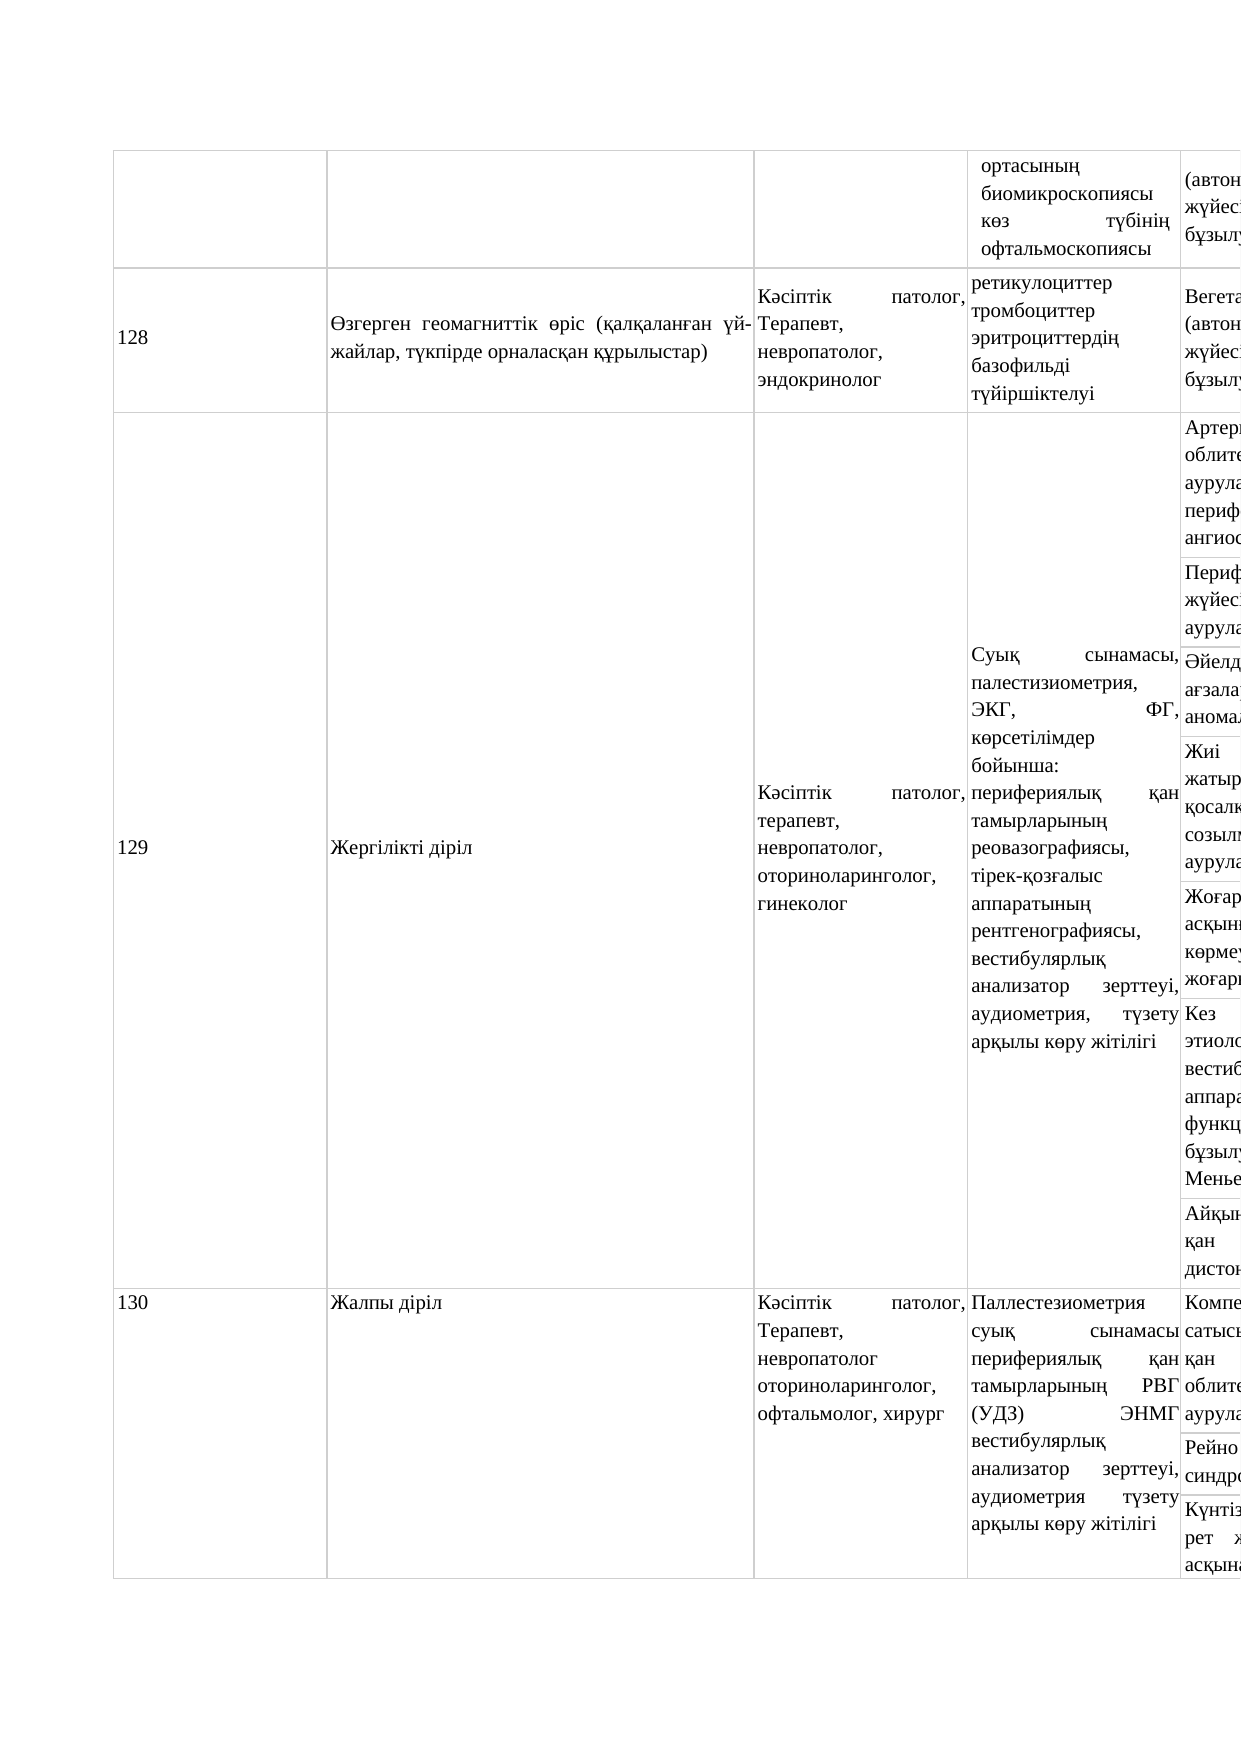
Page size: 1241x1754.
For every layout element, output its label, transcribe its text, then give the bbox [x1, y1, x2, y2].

table_cell Жиі асқынатын жатырдың және оның қосалқыларының созылмалы қабыну аурулары. [1181, 737, 1240, 881]
table_cell Кәсіптік патолог, терапевт, невропатолог, оториноларинголог, гинеколог [755, 413, 967, 1287]
table_cell 128 [114, 269, 326, 412]
table_cell Кәсіптік патолог, Терапевт, невропатолог, эндокринолог [755, 269, 967, 412]
table_cell Перифериялық нерв жүйесінің созылмалы аурулары. [1181, 558, 1240, 646]
table_cell Паллестезиометрия суық сынамасы перифериялық қан тамырларының РВГ (УДЗ) ЭНМГ вестибулярлық анализатор зерттеуі, аудиометрия түзету арқылы көру жітілігі [968, 1289, 1180, 1578]
table_cell ретикулоциттер тромбоциттер эритроциттердің базофильді түйіршіктелуі [968, 269, 1180, 412]
table_cell Компенсация сатысына қарамастан қан тамырларының облитерациялаушы аурулары. [1181, 1289, 1240, 1432]
table_cell Рейно ауруы және синдромы. [1181, 1434, 1240, 1494]
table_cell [1181, 1496, 1240, 1578]
table_cell Жалпы діріл [328, 1289, 753, 1578]
table_cell Жоғары және асқынған алыстан көрмеушілік 8,0 Д жоғары. [1181, 882, 1240, 998]
table_cell Өзгерген геомагниттік өріс (қалқаланған үй-жайлар, түкпірде орналасқан құрылыстар) [328, 269, 753, 412]
table_cell Кез келген этиологиядағы вестибулярлық аппарат функциясының бұзылуы, оның ішінде Меньер ауруы. [1181, 999, 1240, 1198]
table_cell Кәсіптік патолог, Терапевт, невропатолог оториноларинголог, офтальмолог, хирург [755, 1289, 967, 1578]
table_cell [1181, 269, 1240, 412]
table_cell 129 [114, 413, 326, 1287]
table_cell Айқын вегетативтік-қан тамыры дистониясы [1181, 1199, 1240, 1287]
table_cell Артериялардың облитерациялаушы аурулары, перифериялық ангиоспазм. [1181, 413, 1240, 557]
table_cell Әйелдердің жыныс ағзаларының орналасу аномалиялары. [1181, 648, 1240, 736]
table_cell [1181, 151, 1240, 267]
table_cell 130 [114, 1289, 326, 1578]
table_cell Суық сынамасы, палестизиометрия, ЭКГ, ФГ, көрсетілімдер бойынша: перифериялық қан тамырларының реовазографиясы, тірек-қозғалыс аппаратының рентгенографиясы, вестибулярлық анализатор зерттеуі, аудиометрия, түзету арқылы көру жітілігі [968, 413, 1180, 1287]
table_cell Жергілікті діріл [328, 413, 753, 1287]
